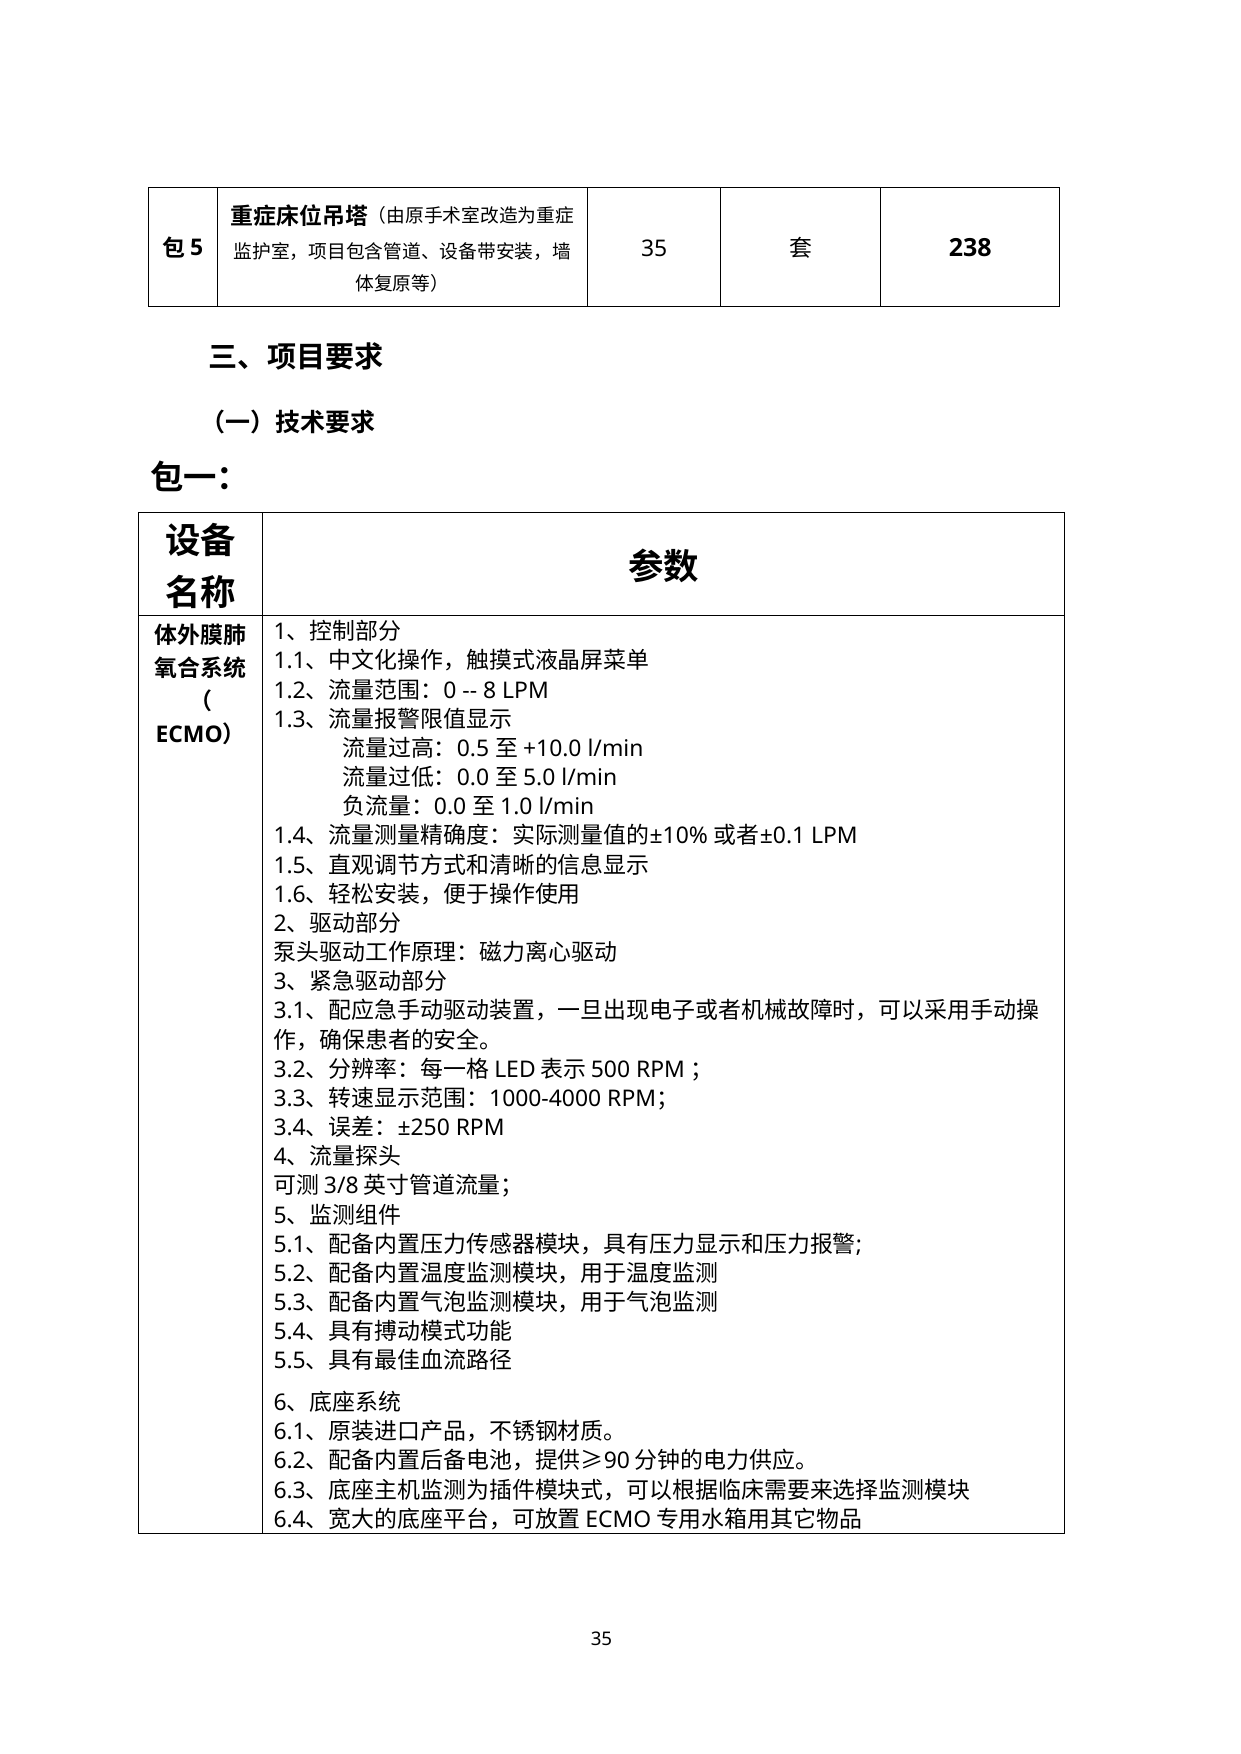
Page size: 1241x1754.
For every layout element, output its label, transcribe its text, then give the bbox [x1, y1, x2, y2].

table_header 设备名称 [139, 513, 262, 615]
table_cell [263, 616, 1064, 1533]
table_cell 35 [588, 188, 720, 306]
table_header 参数 [263, 513, 1064, 615]
table_cell 重症床位吊塔（由原手术室改造为重症监护室，项目包含管道、设备带安装，墙体复原等） [218, 188, 587, 306]
table_cell 体外膜肺氧合系统（ECMO） [139, 616, 262, 1533]
list 技术要求 [150, 402, 1090, 439]
table_cell 238 [881, 188, 1059, 306]
table_cell 套 [721, 188, 880, 306]
list 包一： [150, 451, 1090, 499]
subtitle 项目要求 [150, 334, 1090, 375]
table_cell 包5 [149, 188, 217, 306]
